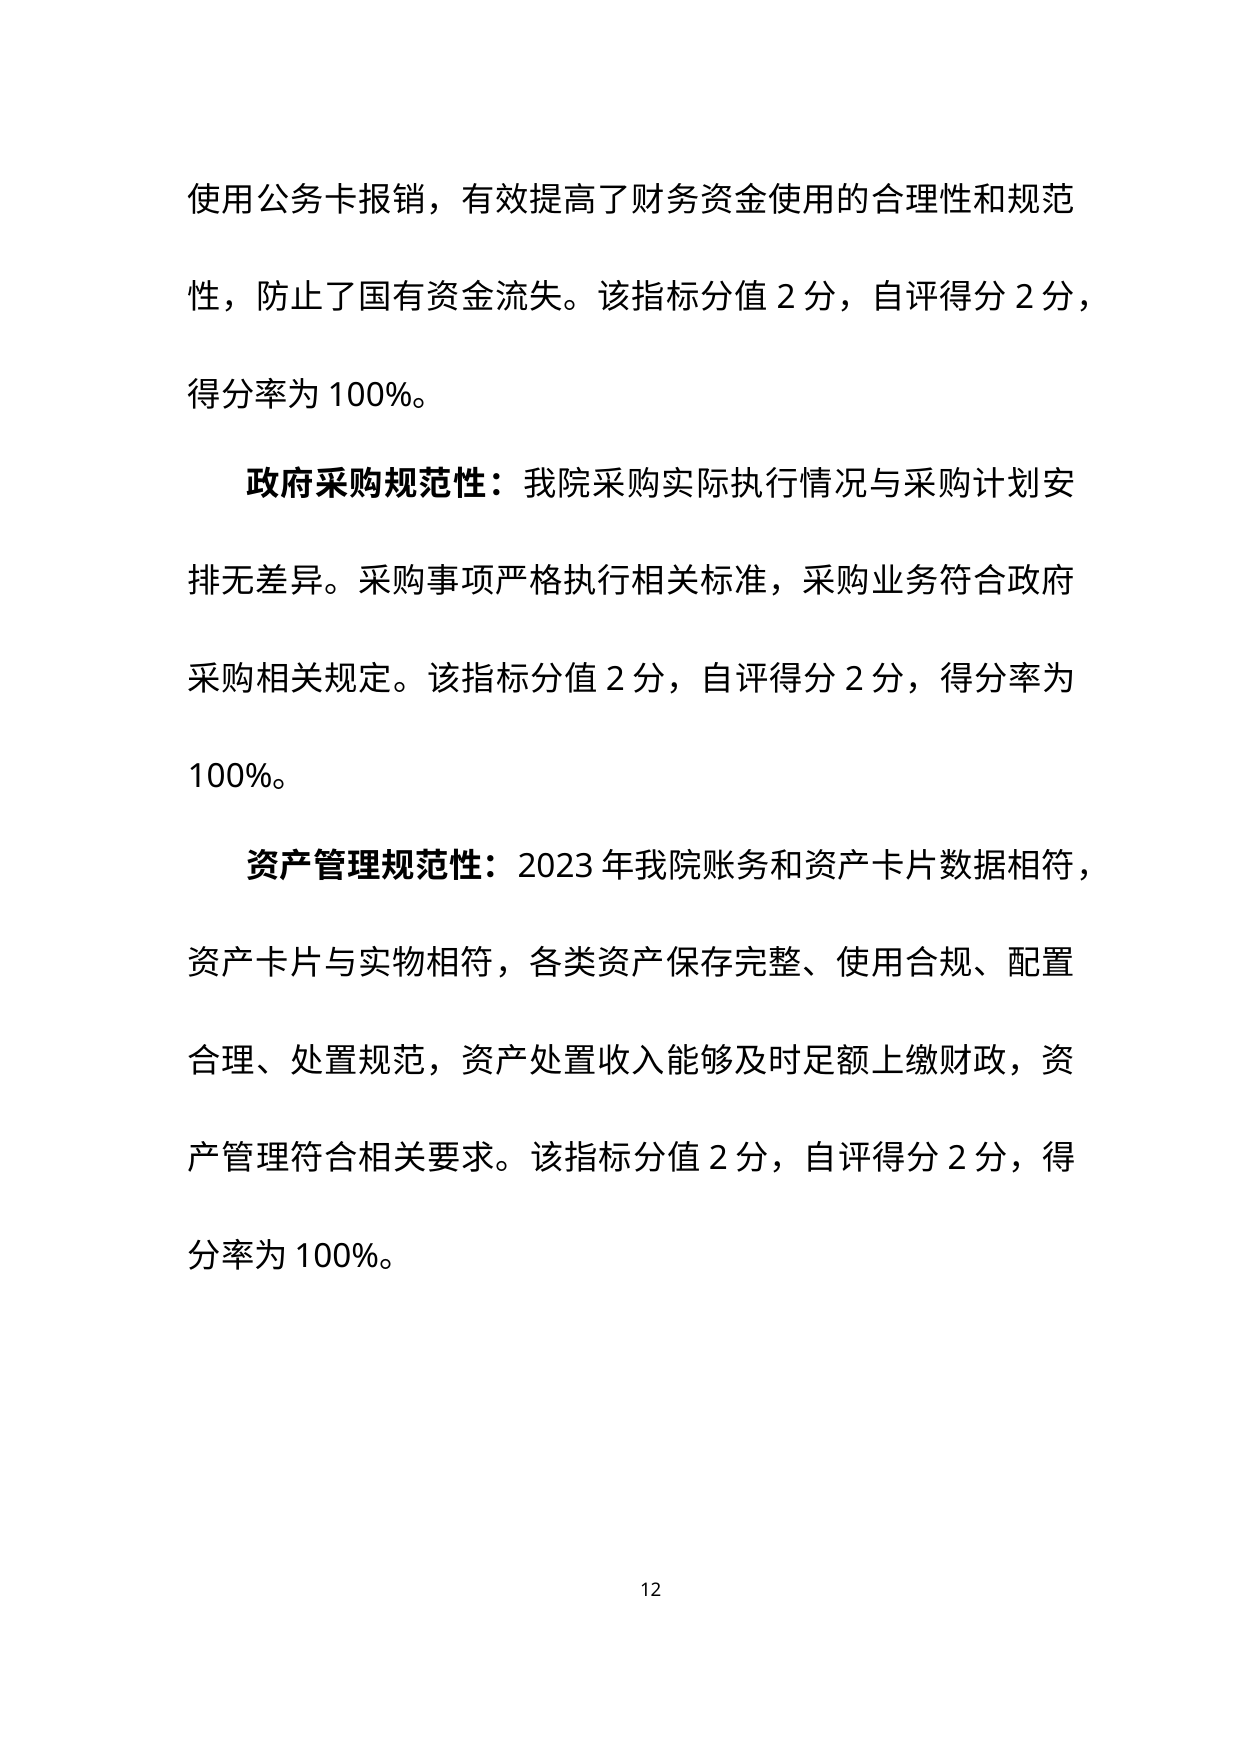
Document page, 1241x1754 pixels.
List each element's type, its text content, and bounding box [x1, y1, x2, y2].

text 资产管理规范性：2023年我院账务和资产卡片数据相符，资产卡片与实物相符，各类资产保存完整、使用合规、配置合理、处置规范，资产处置收入能够及时足额上缴财政，资产管理符合相关要求。该指标分值2分，自评得分2分，得分率为100%。 [187, 830, 1076, 1285]
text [187, 164, 1076, 424]
text 政府采购规范性：我院采购实际执行情况与采购计划安排无差异。采购事项严格执行相关标准，采购业务符合政府采购相关规定。该指标分值2分，自评得分2分，得分率为100%。 [187, 448, 1076, 806]
